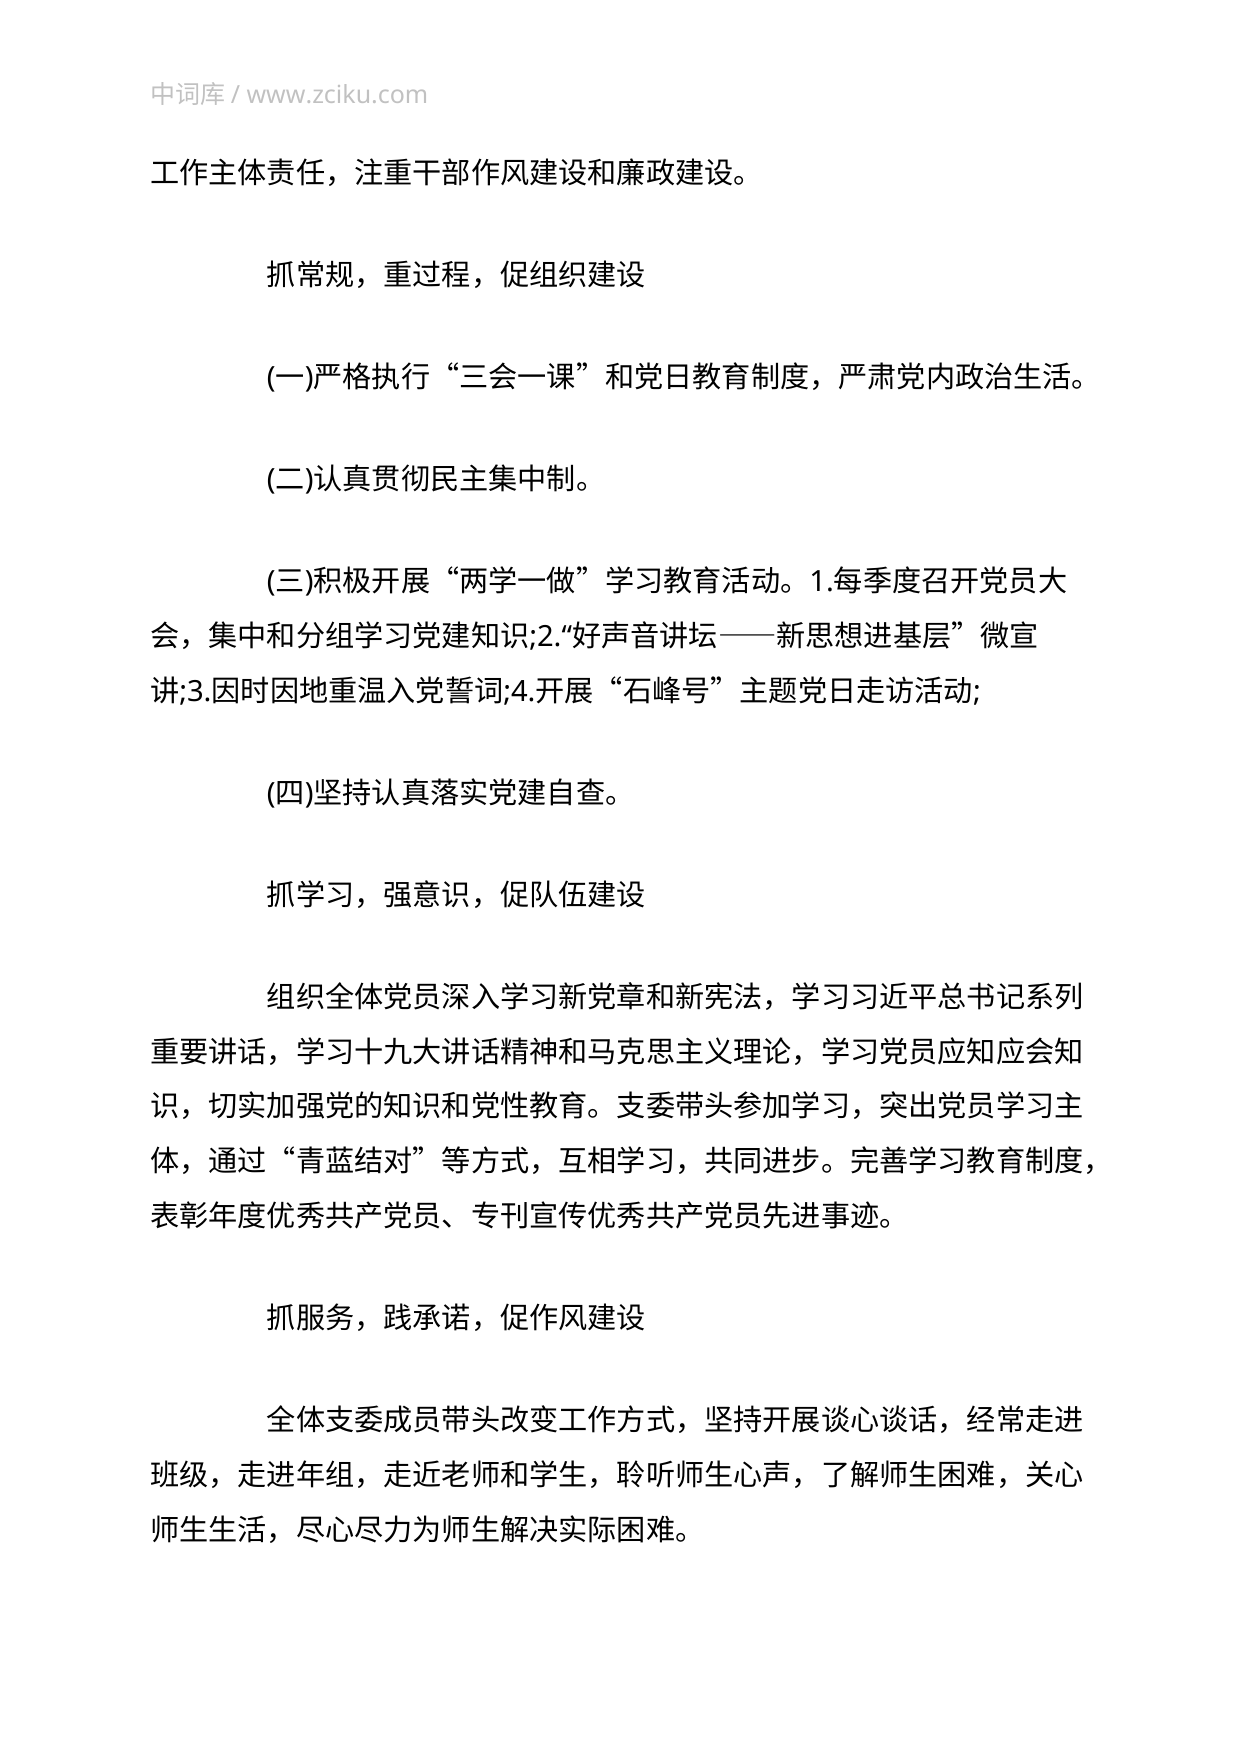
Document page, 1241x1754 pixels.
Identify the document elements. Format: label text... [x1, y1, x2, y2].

text (四)坚持认真落实党建自查。 [150, 769, 1090, 812]
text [150, 150, 1090, 192]
text 组织全体党员深入学习新党章和新宪法，学习习近平总书记系列重要讲话，学习十九大讲话精神和马克思主义理论，学习党员应知应会知识，切实加强党的知识和党性教育。支委带头参加学习，突出党员学习主体，通过“青蓝结对”等方式，互相学习，共同进步。完善学习教育制度，表彰年度优秀共产党员、专刊宣传优秀共产党员先进事迹。 [150, 973, 1090, 1235]
text 抓常规，重过程，促组织建设 [150, 252, 1090, 294]
text 全体支委成员带头改变工作方式，坚持开展谈心谈话，经常走进班级，走进年组，走近老师和学生，聆听师生心声，了解师生困难，关心师生生活，尽心尽力为师生解决实际困难。 [150, 1396, 1090, 1548]
text (二)认真贯彻民主集中制。 [150, 456, 1090, 498]
text (三)积极开展“两学一做”学习教育活动。1.每季度召开党员大会，集中和分组学习党建知识;2.“好声音讲坛——新思想进基层”微宣讲;3.因时因地重温入党誓词;4.开展“石峰号”主题党日走访活动; [150, 557, 1090, 710]
text (一)严格执行“三会一课”和党日教育制度，严肃党内政治生活。 [150, 353, 1090, 396]
text 抓学习，强意识，促队伍建设 [150, 871, 1090, 914]
text 抓服务，践承诺，促作风建设 [150, 1294, 1090, 1337]
